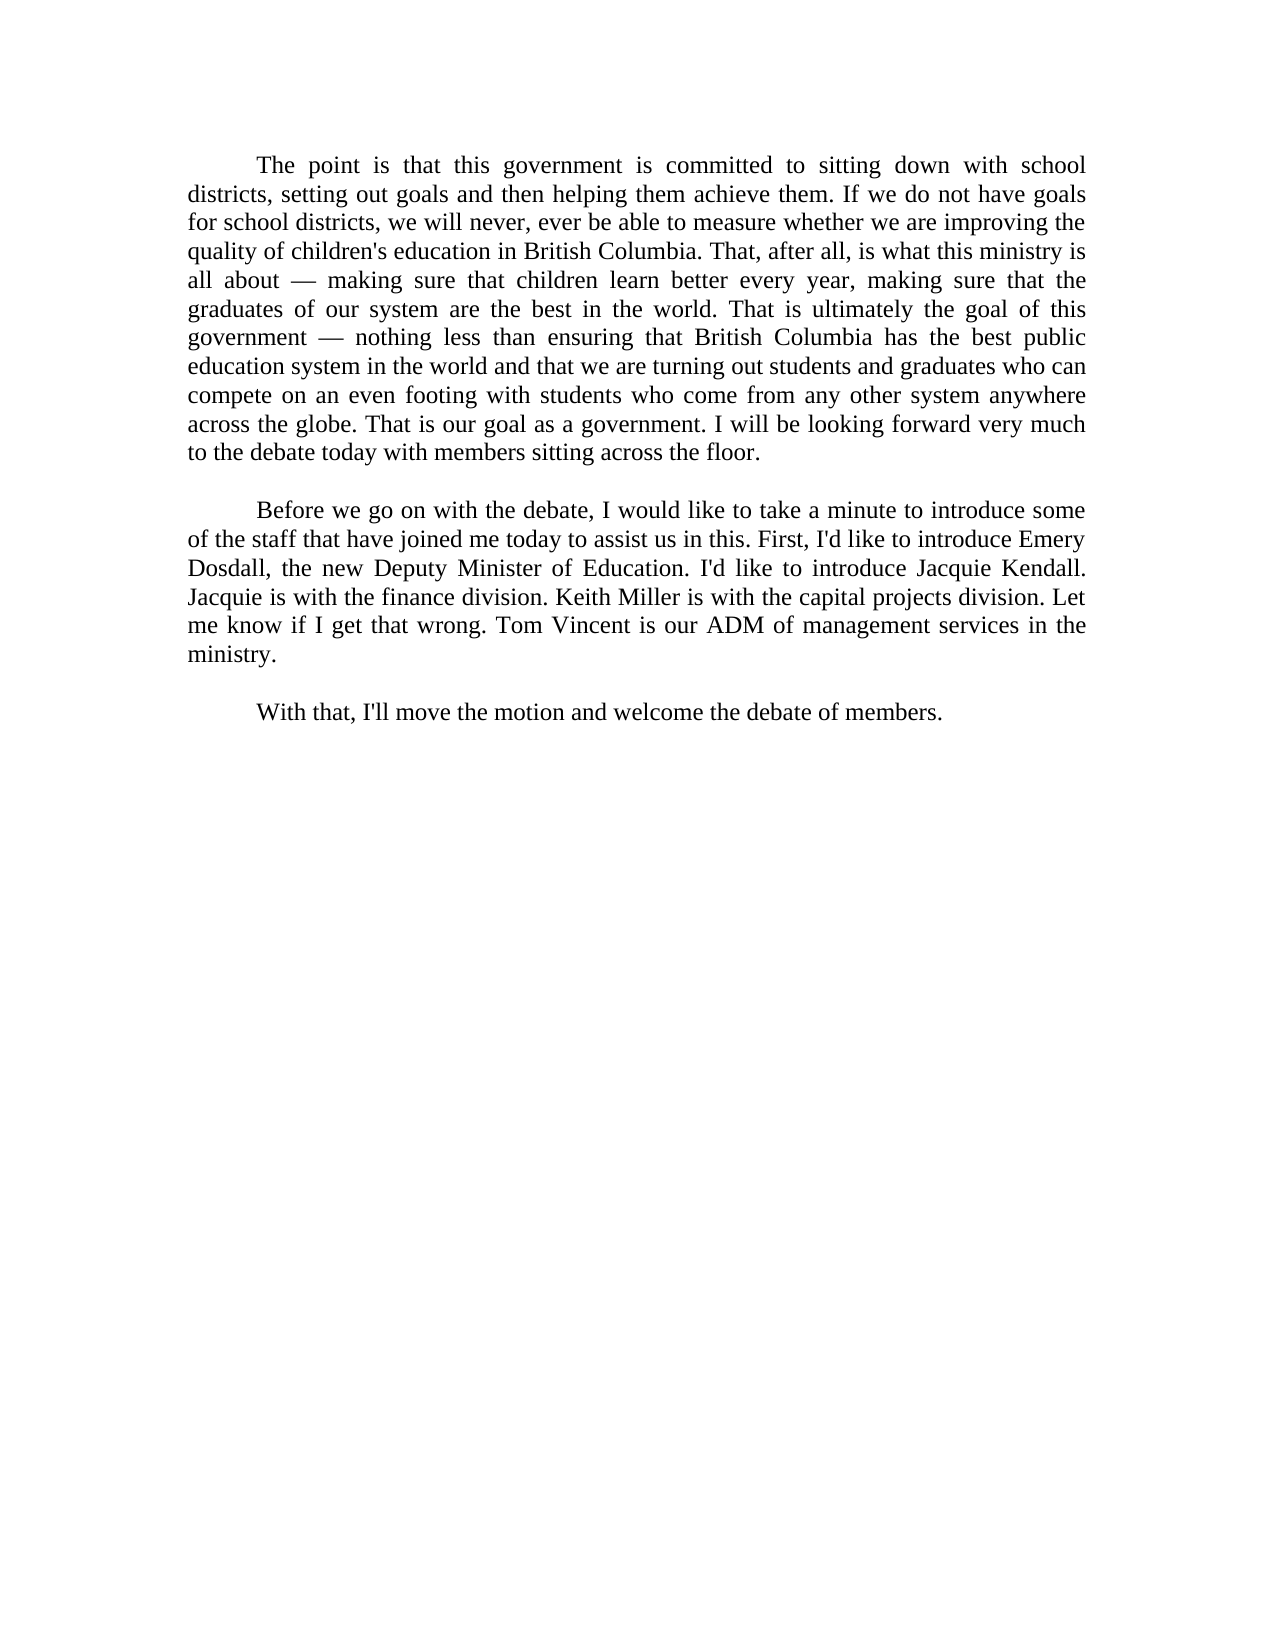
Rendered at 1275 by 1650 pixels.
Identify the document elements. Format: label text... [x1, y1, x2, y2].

text Before we go on with the debate, I would like to take a minute to introduce some of the staff that have joined me today to assist us in this. First, I'd like to introduce Emery Dosdall, the new Deputy Minister of Education. I'd like to introduce Jacquie Kendall. Jacquie is with the finance division. Keith Miller is with the capital projects division. Let me know if I get that wrong. Tom Vincent is our ADM of management services in the ministry. [187, 495, 1087, 668]
text With that, I'll move the motion and welcome the debate of members. [187, 697, 1087, 726]
text The point is that this government is committed to sitting down with school districts, setting out goals and then helping them achieve them. If we do not have goals for school districts, we will never, ever be able to measure whether we are improving the quality of children's education in British Columbia. That, after all, is what this ministry is all about — making sure that children learn better every year, making sure that the graduates of our system are the best in the world. That is ultimately the goal of this government — nothing less than ensuring that British Columbia has the best public education system in the world and that we are turning out students and graduates who can compete on an even footing with students who come from any other system anywhere across the globe. That is our goal as a government. I will be looking forward very much to the debate today with members sitting across the floor. [187, 150, 1087, 466]
